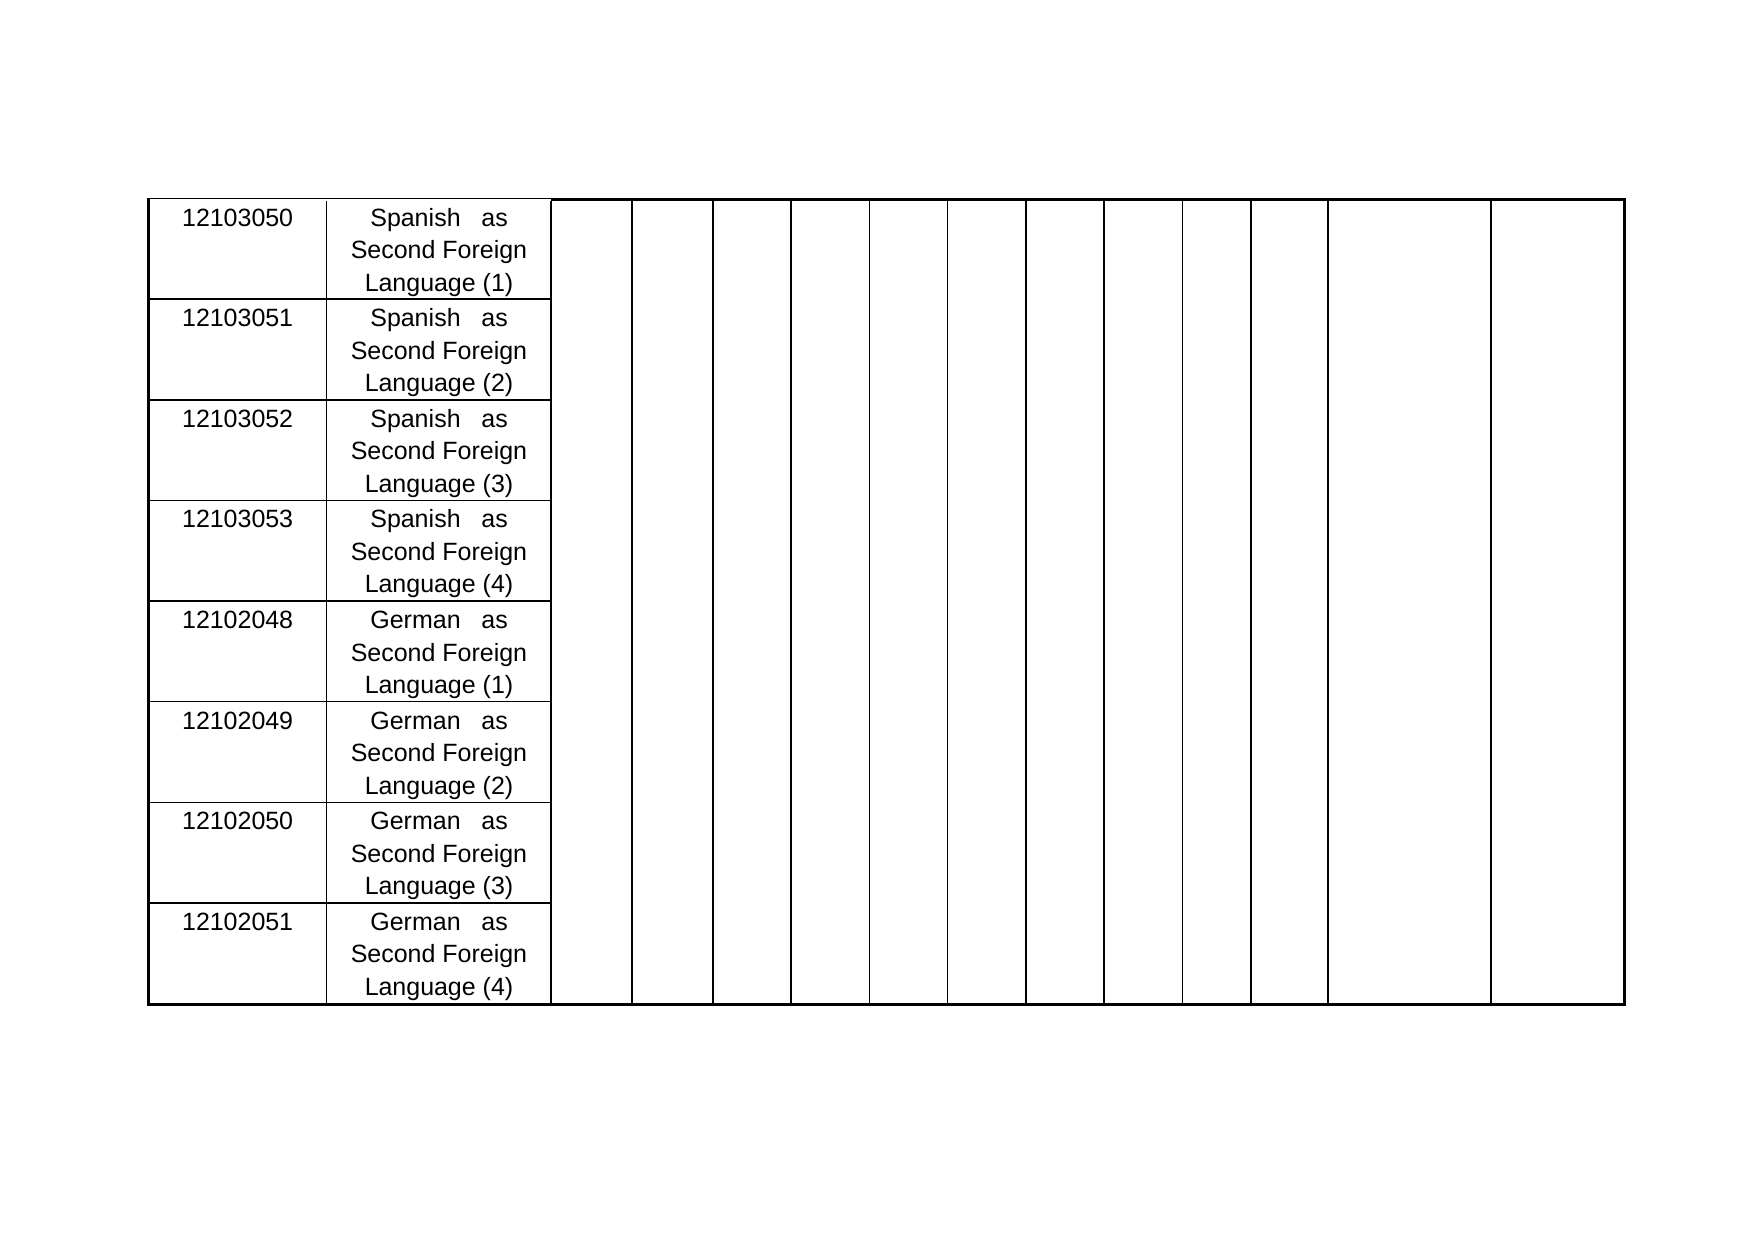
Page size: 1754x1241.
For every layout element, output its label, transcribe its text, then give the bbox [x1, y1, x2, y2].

table_cell 12102050 [150, 803, 326, 902]
table_cell 12103053 [150, 501, 326, 600]
table_cell German as Second Foreign Language (2) [327, 702, 550, 801]
table_cell German as Second Foreign Language (4) [327, 904, 550, 1003]
table_cell 12103050 [150, 199, 327, 298]
table_cell Spanish as Second Foreign Language (1) [327, 199, 551, 298]
table_cell 12103051 [150, 300, 326, 399]
table_cell 12102048 [150, 602, 326, 701]
table_cell Spanish as Second Foreign Language (3) [327, 401, 550, 499]
table_cell German as Second Foreign Language (3) [327, 803, 550, 902]
table_cell 12102051 [150, 904, 326, 1003]
table_cell German as Second Foreign Language (1) [327, 602, 550, 701]
table_cell Spanish as Second Foreign Language (4) [327, 501, 550, 600]
table_cell Spanish as Second Foreign Language (2) [327, 300, 550, 399]
table_cell 12103052 [150, 401, 326, 499]
table_cell 12102049 [150, 702, 326, 801]
